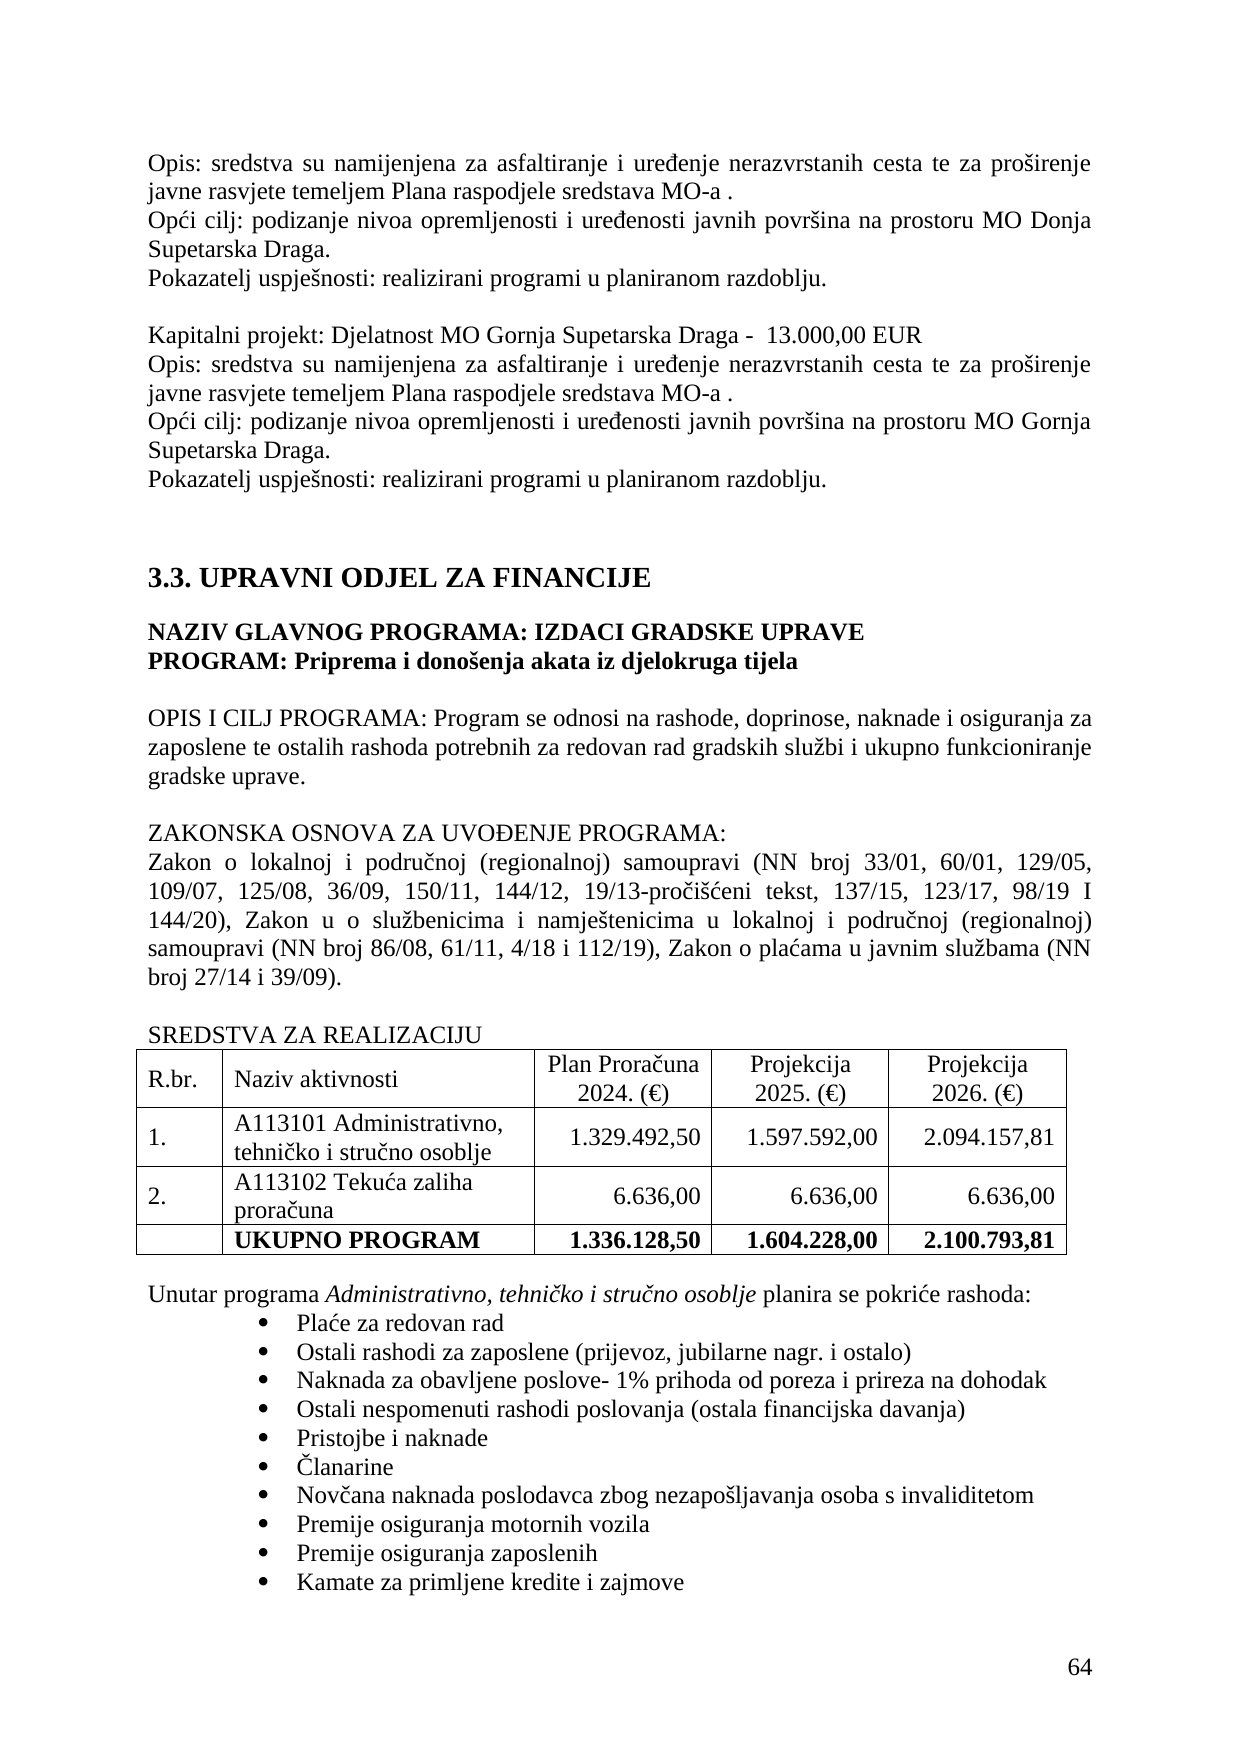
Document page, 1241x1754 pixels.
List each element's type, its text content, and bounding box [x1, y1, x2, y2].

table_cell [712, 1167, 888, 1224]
text Zakon o lokalnoj i područnoj (regionalnoj) samoupravi (NN broj 33/01, 60/01, 129/05, 109/07, 125/08, 36/09, 150/11, 144/12, 19/13-pročišćeni tekst, 137/15, 123/17, 98/19 I 144/20), Zakon u o službenicima i namještenicima u lokalnoj i područnoj (regionalnoj) samoupravi (NN broj 86/08, 61/11, 4/18 i 112/19), Zakon o plaćama u javnim službama (NN broj 27/14 i 39/09). [148, 847, 1093, 991]
list Ostali rashodi za zaposlene (prijevoz, jubilarne nagr. i ostalo) [259, 1337, 1093, 1365]
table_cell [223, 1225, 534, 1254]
list Naknada za obavljene poslove- 1% prihoda od poreza i prireza na dohodak [259, 1365, 1093, 1394]
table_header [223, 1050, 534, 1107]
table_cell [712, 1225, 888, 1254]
text Unutar programa Administrativno, tehničko i stručno osoblje planira se pokriće rashoda: [148, 1279, 1093, 1308]
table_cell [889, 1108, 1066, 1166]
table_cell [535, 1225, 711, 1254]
text Opći cilj: podizanje nivoa opremljenosti i uređenosti javnih površina na prostoru MO Donja Supetarska Draga. [148, 205, 1093, 263]
text OPIS I CILJ PROGRAMA: Program se odnosi na rashode, doprinose, naknade i osiguranja za zaposlene te ostalih rashoda potrebnih za redovan rad gradskih službi i ukupno funkcioniranje gradske uprave. [148, 703, 1093, 790]
text PROGRAM: Priprema i donošenja akata iz djelokruga tijela [148, 646, 1093, 675]
list Premije osiguranja zaposlenih [259, 1538, 1093, 1567]
list Novčana naknada poslodavca zbog nezapošljavanja osoba s invaliditetom [259, 1480, 1093, 1509]
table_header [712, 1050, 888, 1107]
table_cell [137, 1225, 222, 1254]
list Članarine [259, 1452, 1093, 1480]
list Plaće za redovan rad [259, 1308, 1093, 1337]
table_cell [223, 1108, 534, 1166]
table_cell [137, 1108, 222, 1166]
list Premije osiguranja motornih vozila [259, 1509, 1093, 1538]
text Opći cilj: podizanje nivoa opremljenosti i uređenosti javnih površina na prostoru MO Gornja Supetarska Draga. [148, 406, 1093, 464]
text Pokazatelj uspješnosti: realizirani programi u planiranom razdoblju. [148, 263, 1093, 291]
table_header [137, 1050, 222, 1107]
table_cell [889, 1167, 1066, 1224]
list Ostali nespomenuti rashodi poslovanja (ostala financijska davanja) [259, 1394, 1093, 1423]
text 3.3. UPRAVNI ODJEL ZA FINANCIJE [148, 560, 1093, 593]
text Kapitalni projekt: Djelatnost MO Gornja Supetarska Draga - 13.000,00 EUR [148, 320, 1173, 349]
text NAZIV GLAVNOG PROGRAMA: IZDACI GRADSKE UPRAVE [148, 617, 1093, 646]
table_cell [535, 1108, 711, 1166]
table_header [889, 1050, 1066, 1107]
text SREDSTVA ZA REALIZACIJU [148, 1020, 1093, 1048]
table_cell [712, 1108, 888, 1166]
list Pristojbe i naknade [259, 1423, 1093, 1452]
list Kamate za primljene kredite i zajmove [259, 1567, 1093, 1595]
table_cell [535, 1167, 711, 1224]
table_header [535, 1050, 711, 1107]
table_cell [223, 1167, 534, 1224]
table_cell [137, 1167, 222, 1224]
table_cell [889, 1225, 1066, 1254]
text Pokazatelj uspješnosti: realizirani programi u planiranom razdoblju. [148, 464, 1093, 493]
text ZAKONSKA OSNOVA ZA UVOĐENJE PROGRAMA: [148, 818, 1093, 847]
